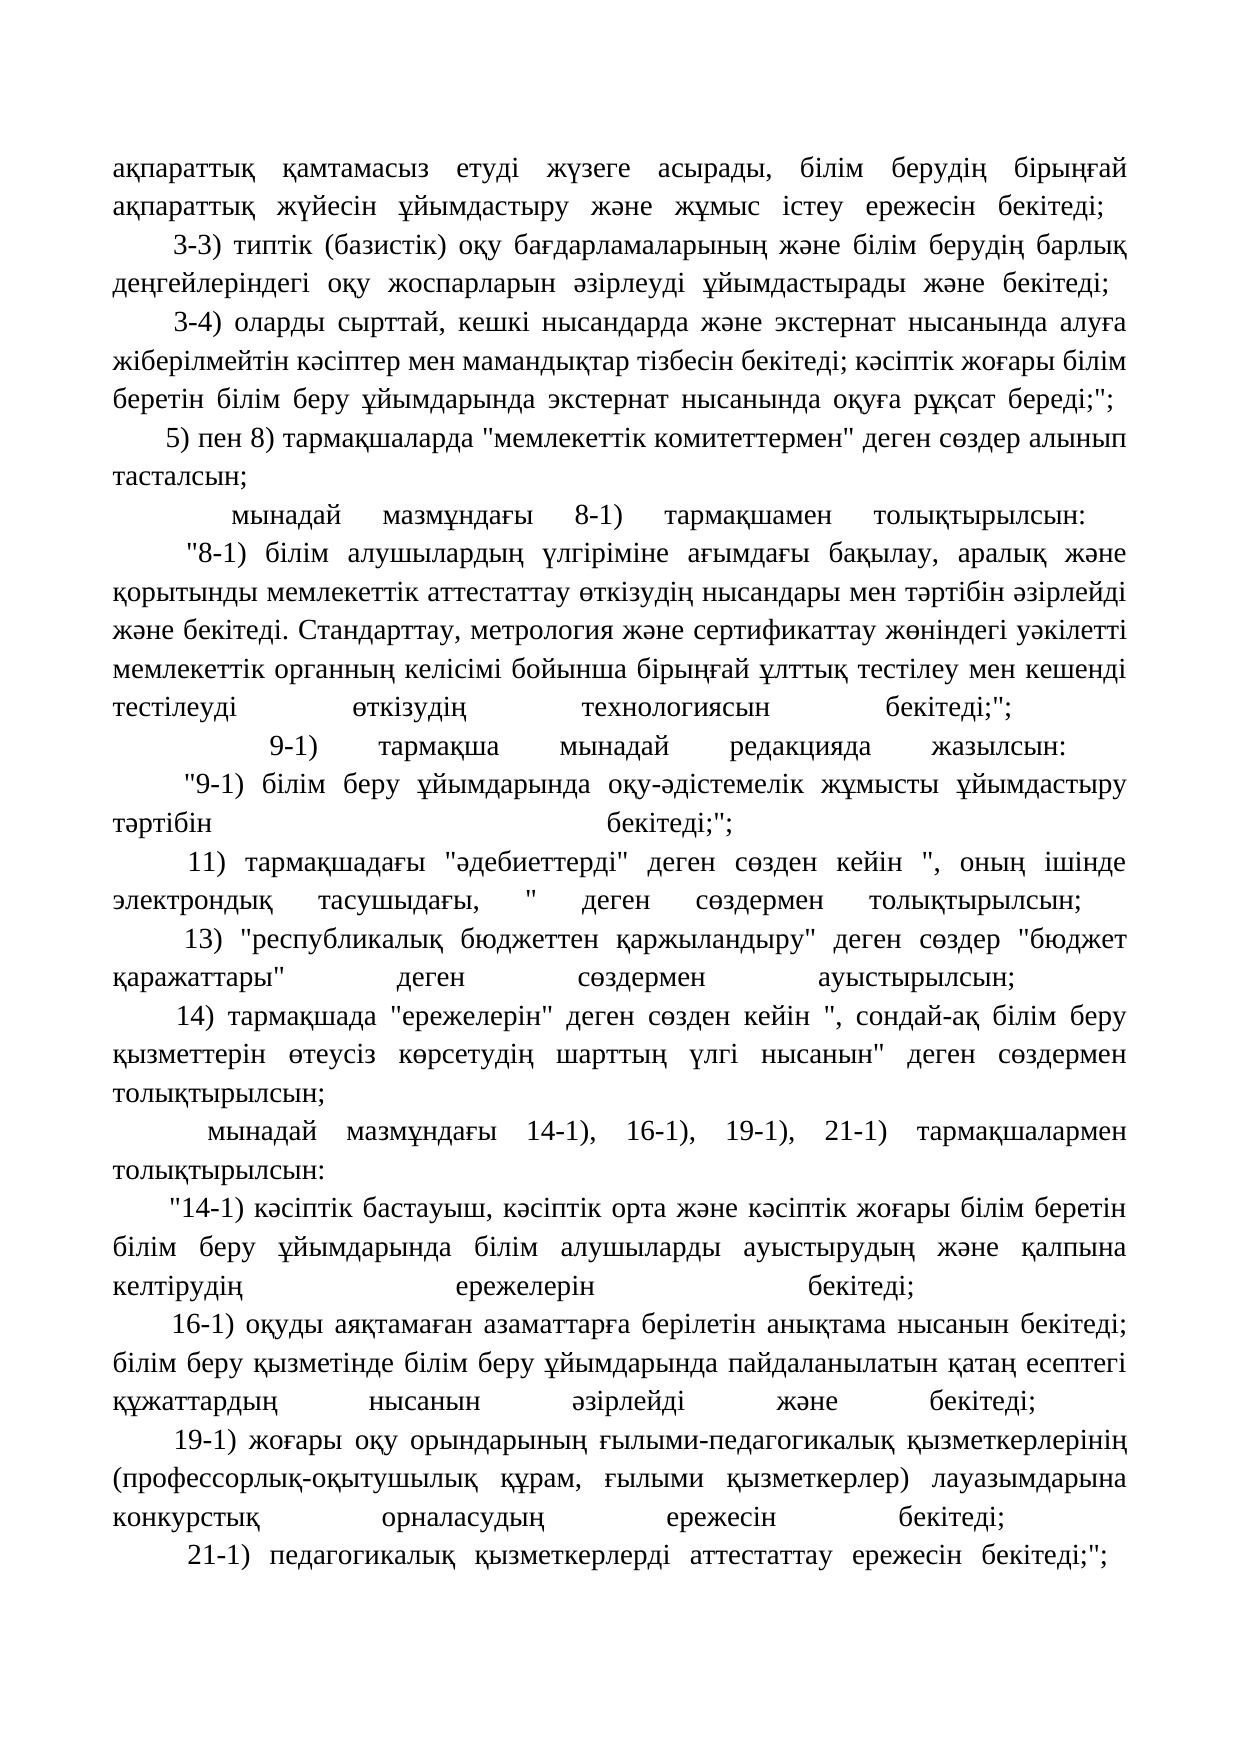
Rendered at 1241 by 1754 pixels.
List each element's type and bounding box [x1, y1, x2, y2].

text [112, 150, 1128, 1571]
